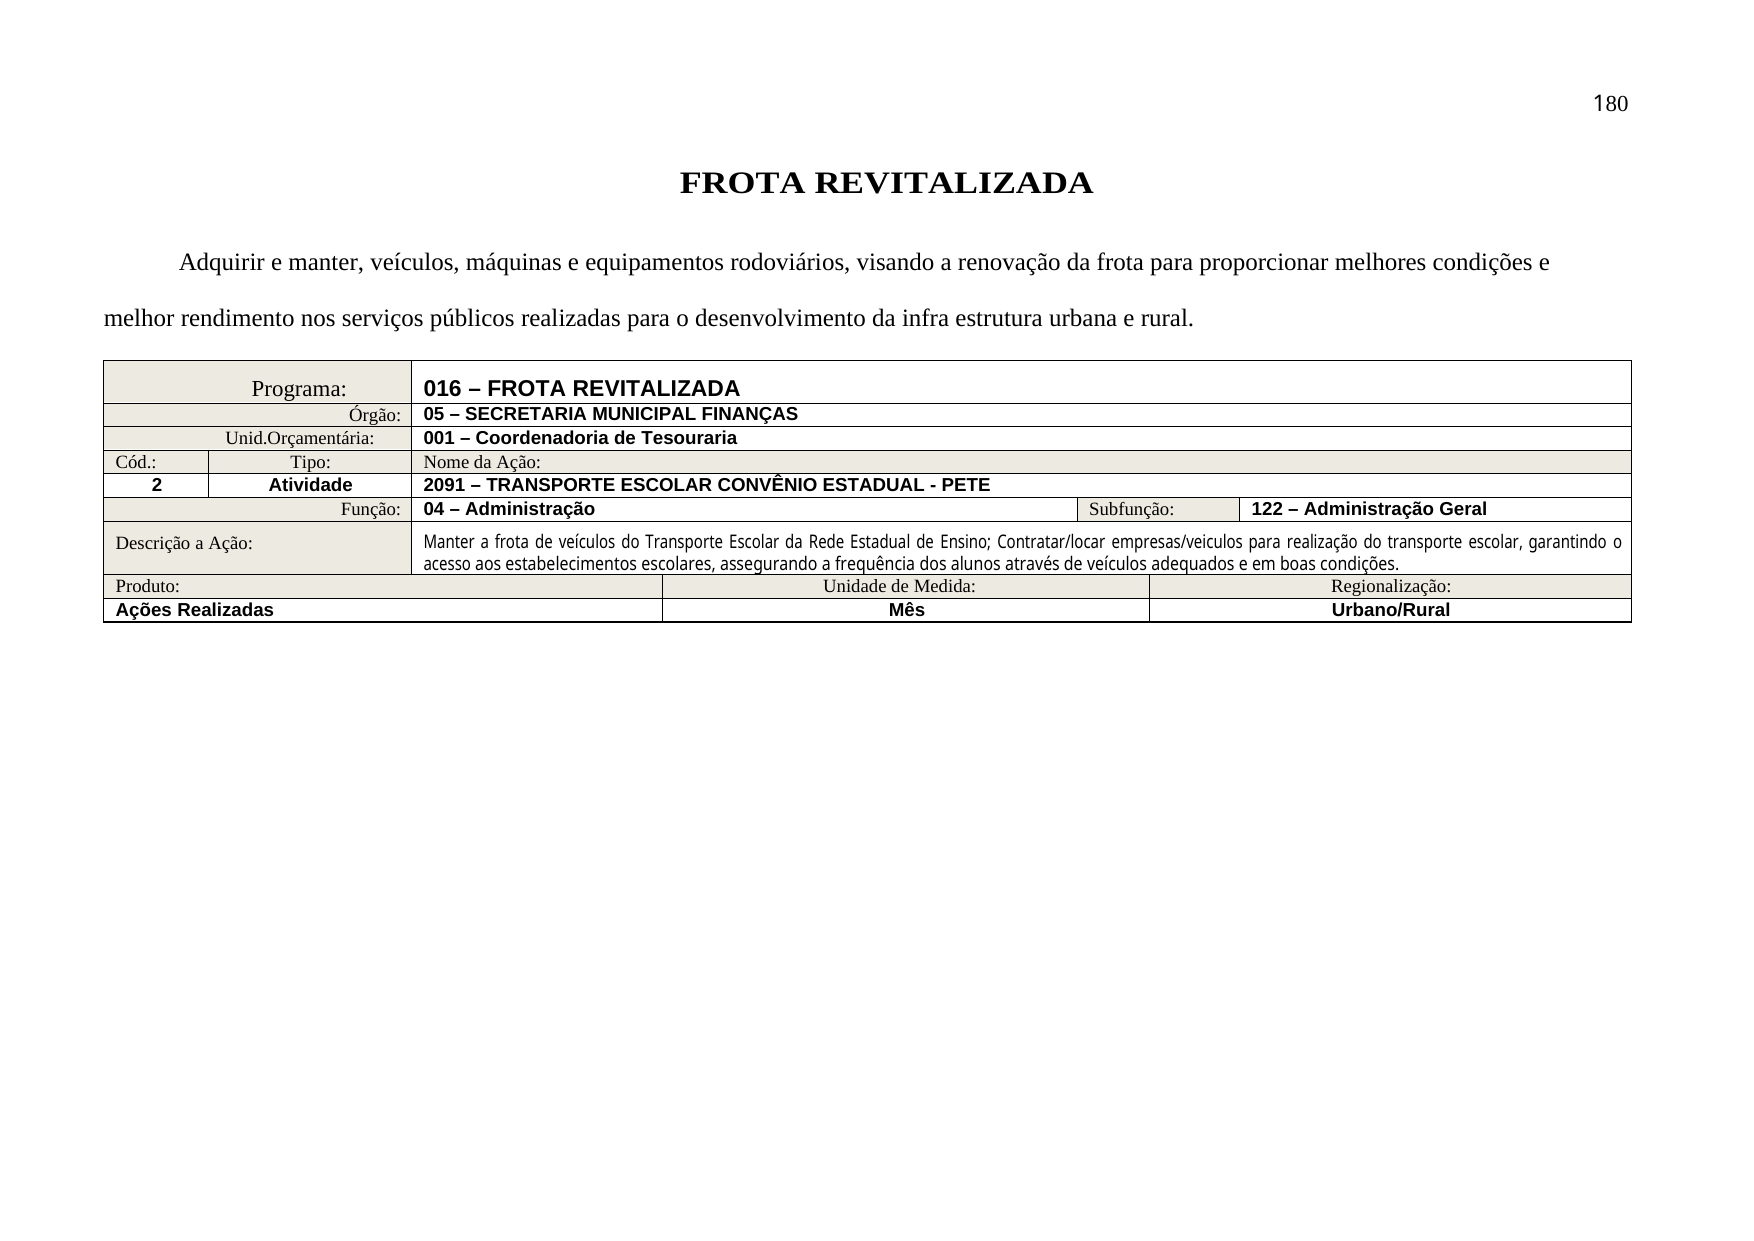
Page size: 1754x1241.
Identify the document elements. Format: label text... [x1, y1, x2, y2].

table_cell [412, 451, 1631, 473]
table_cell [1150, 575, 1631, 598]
text Adquirir e manter, veículos, máquinas e equipamentos rodoviários, visando a renovação da frota para proporcionar melhores condições e melhor rendimento nos serviços públicos realizadas para o desenvolvimento da infra estrutura urbana e rural. [103, 247, 1571, 332]
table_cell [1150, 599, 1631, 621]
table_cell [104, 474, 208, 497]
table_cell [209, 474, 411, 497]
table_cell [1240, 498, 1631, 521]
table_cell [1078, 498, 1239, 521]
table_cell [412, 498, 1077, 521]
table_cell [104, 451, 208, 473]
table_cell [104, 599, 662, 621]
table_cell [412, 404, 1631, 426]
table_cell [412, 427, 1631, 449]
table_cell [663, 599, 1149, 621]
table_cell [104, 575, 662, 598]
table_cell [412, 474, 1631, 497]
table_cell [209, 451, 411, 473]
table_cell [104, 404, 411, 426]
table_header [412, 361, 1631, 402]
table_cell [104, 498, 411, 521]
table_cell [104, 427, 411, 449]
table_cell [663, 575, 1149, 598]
text FROTA REVITALIZADA [478, 165, 1220, 201]
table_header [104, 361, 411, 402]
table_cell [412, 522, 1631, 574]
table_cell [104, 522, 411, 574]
